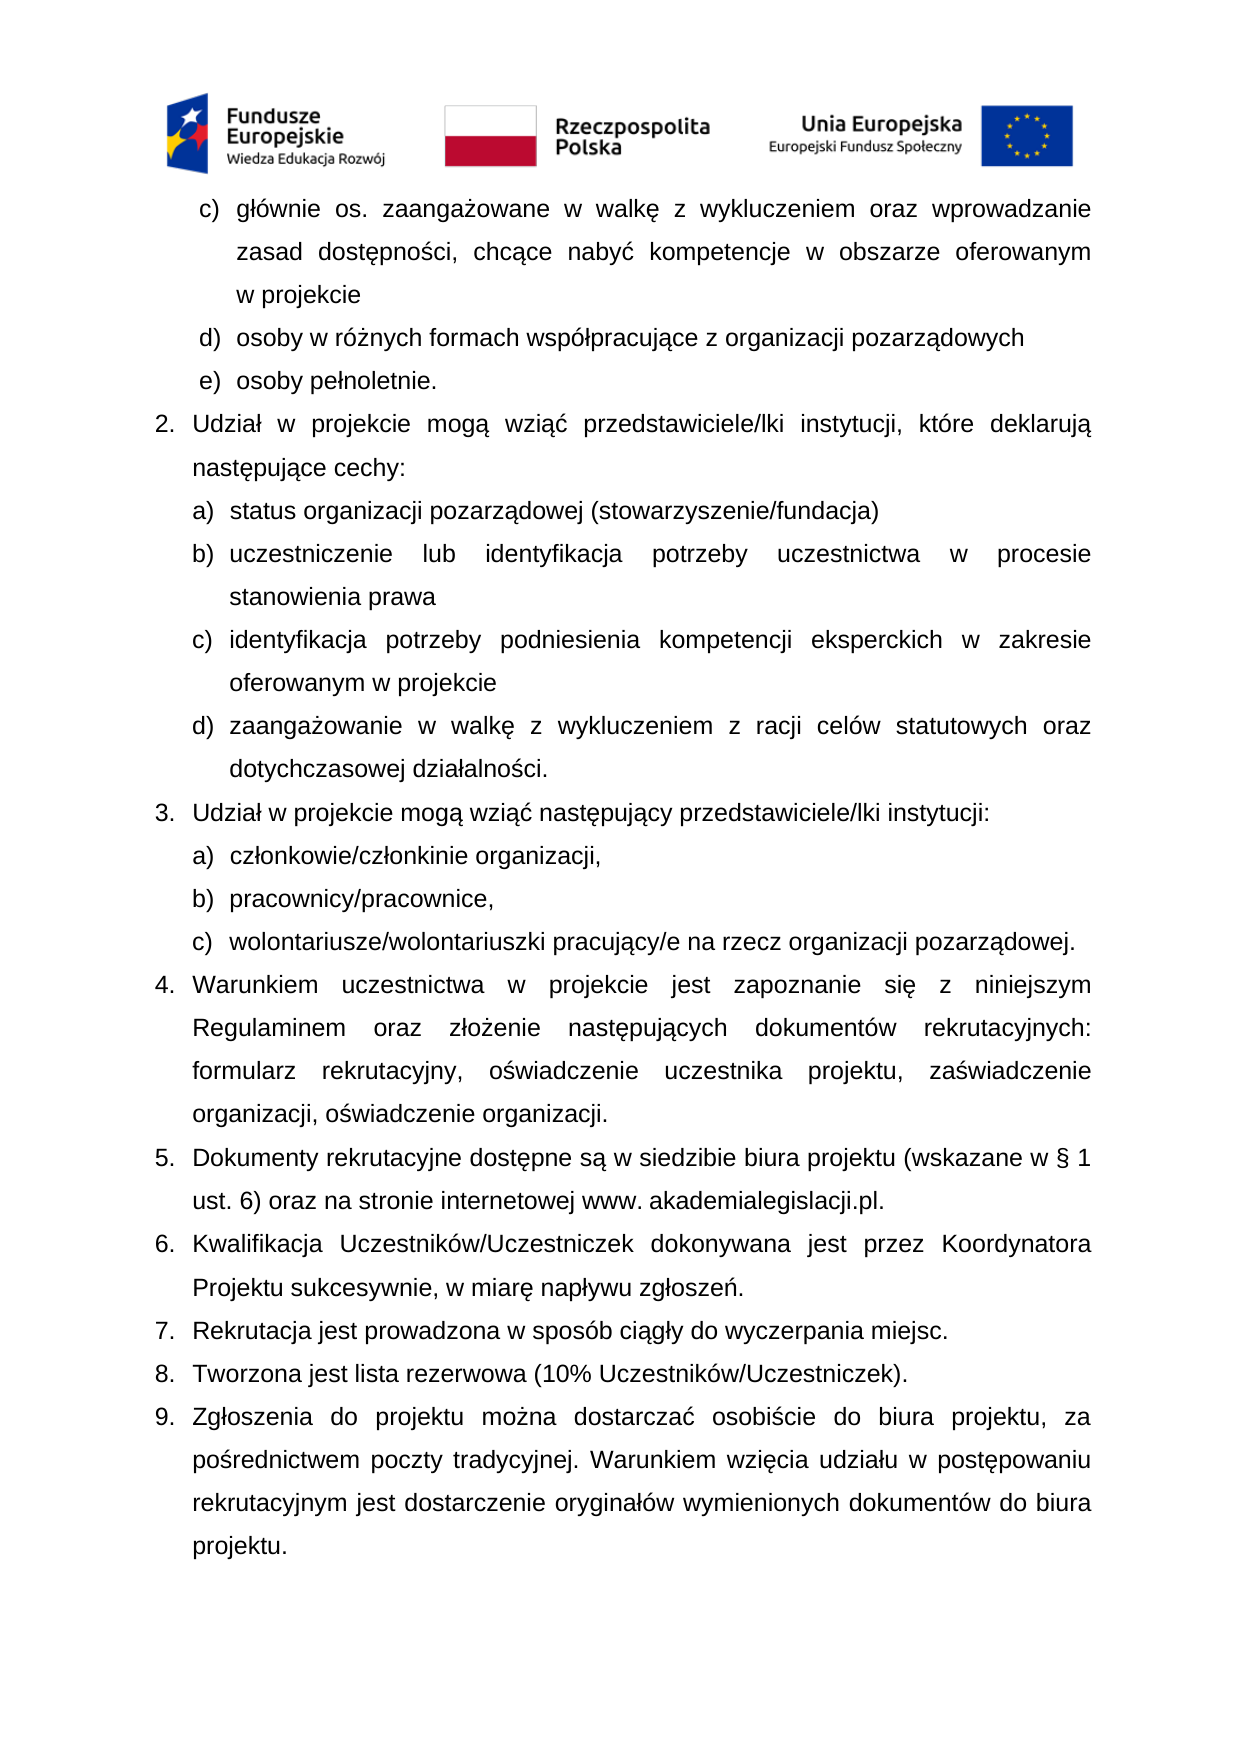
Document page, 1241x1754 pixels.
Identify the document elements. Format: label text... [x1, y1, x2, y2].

list status organizacji pozarządowej (stowarzyszenie/fundacja) [192, 582, 1093, 611]
list wolontariusze/wolontariuszki pracujący/e na rzecz organizacji pozarządowej. [192, 1013, 1093, 1042]
list osoby identyfikujące potrzebę podniesienia kompetencji eksperckich w zakresie oferowanym w projekcie [199, 194, 1093, 266]
list Udział w projekcie mogą wziąć przedstawiciele/lki instytucji, które deklarują następujące cechy: [154, 496, 1093, 567]
list osoby pełnoletnie. [199, 452, 1093, 481]
picture [147, 73, 1093, 194]
list Udział w projekcie mogą wziąć następujący przedstawiciele/lki instytucji: [154, 884, 1093, 912]
list głównie os. zaangażowane w walkę z wykluczeniem oraz wprowadzanie zasad dostępności, chcące nabyć kompetencje w obszarze oferowanym w projekcie [199, 280, 1093, 395]
list identyfikacja potrzeby podniesienia kompetencji eksperckich w zakresie oferowanym w projekcie [192, 711, 1093, 783]
list Rekrutacja jest prowadzona w sposób ciągły do wyczerpania miejsc. [154, 1402, 1093, 1431]
list Warunkiem uczestnictwa w projekcie jest zapoznanie się z niniejszym Regulaminem oraz złożenie następujących dokumentów rekrutacyjnych: formularz rekrutacyjny, oświadczenie uczestnika projektu, zaświadczenie organizacji, oświadczenie organizacji. [154, 1056, 1093, 1214]
list Dokumenty rekrutacyjne dostępne są w siedzibie biura projektu (wskazane w § 1 ust. 6) oraz na stronie internetowej www. akademialegislacji.pl. [154, 1229, 1093, 1301]
list członkowie/członkinie organizacji, [192, 927, 1093, 956]
list osoby w różnych formach współpracujące z organizacji pozarządowych [199, 409, 1093, 438]
list Tworzona jest lista rezerwowa (10% Uczestników/Uczestniczek). [154, 1445, 1093, 1474]
list uczestniczenie lub identyfikacja potrzeby uczestnictwa w procesie stanowienia prawa [192, 625, 1093, 697]
list pracownicy/pracownice, [192, 970, 1093, 999]
list Kwalifikacja Uczestników/Uczestniczek dokonywana jest przez Koordynatora Projektu sukcesywnie, w miarę napływu zgłoszeń. [154, 1316, 1093, 1387]
list zaangażowanie w walkę z wykluczeniem z racji celów statutowych oraz dotychczasowej działalności. [192, 797, 1093, 869]
